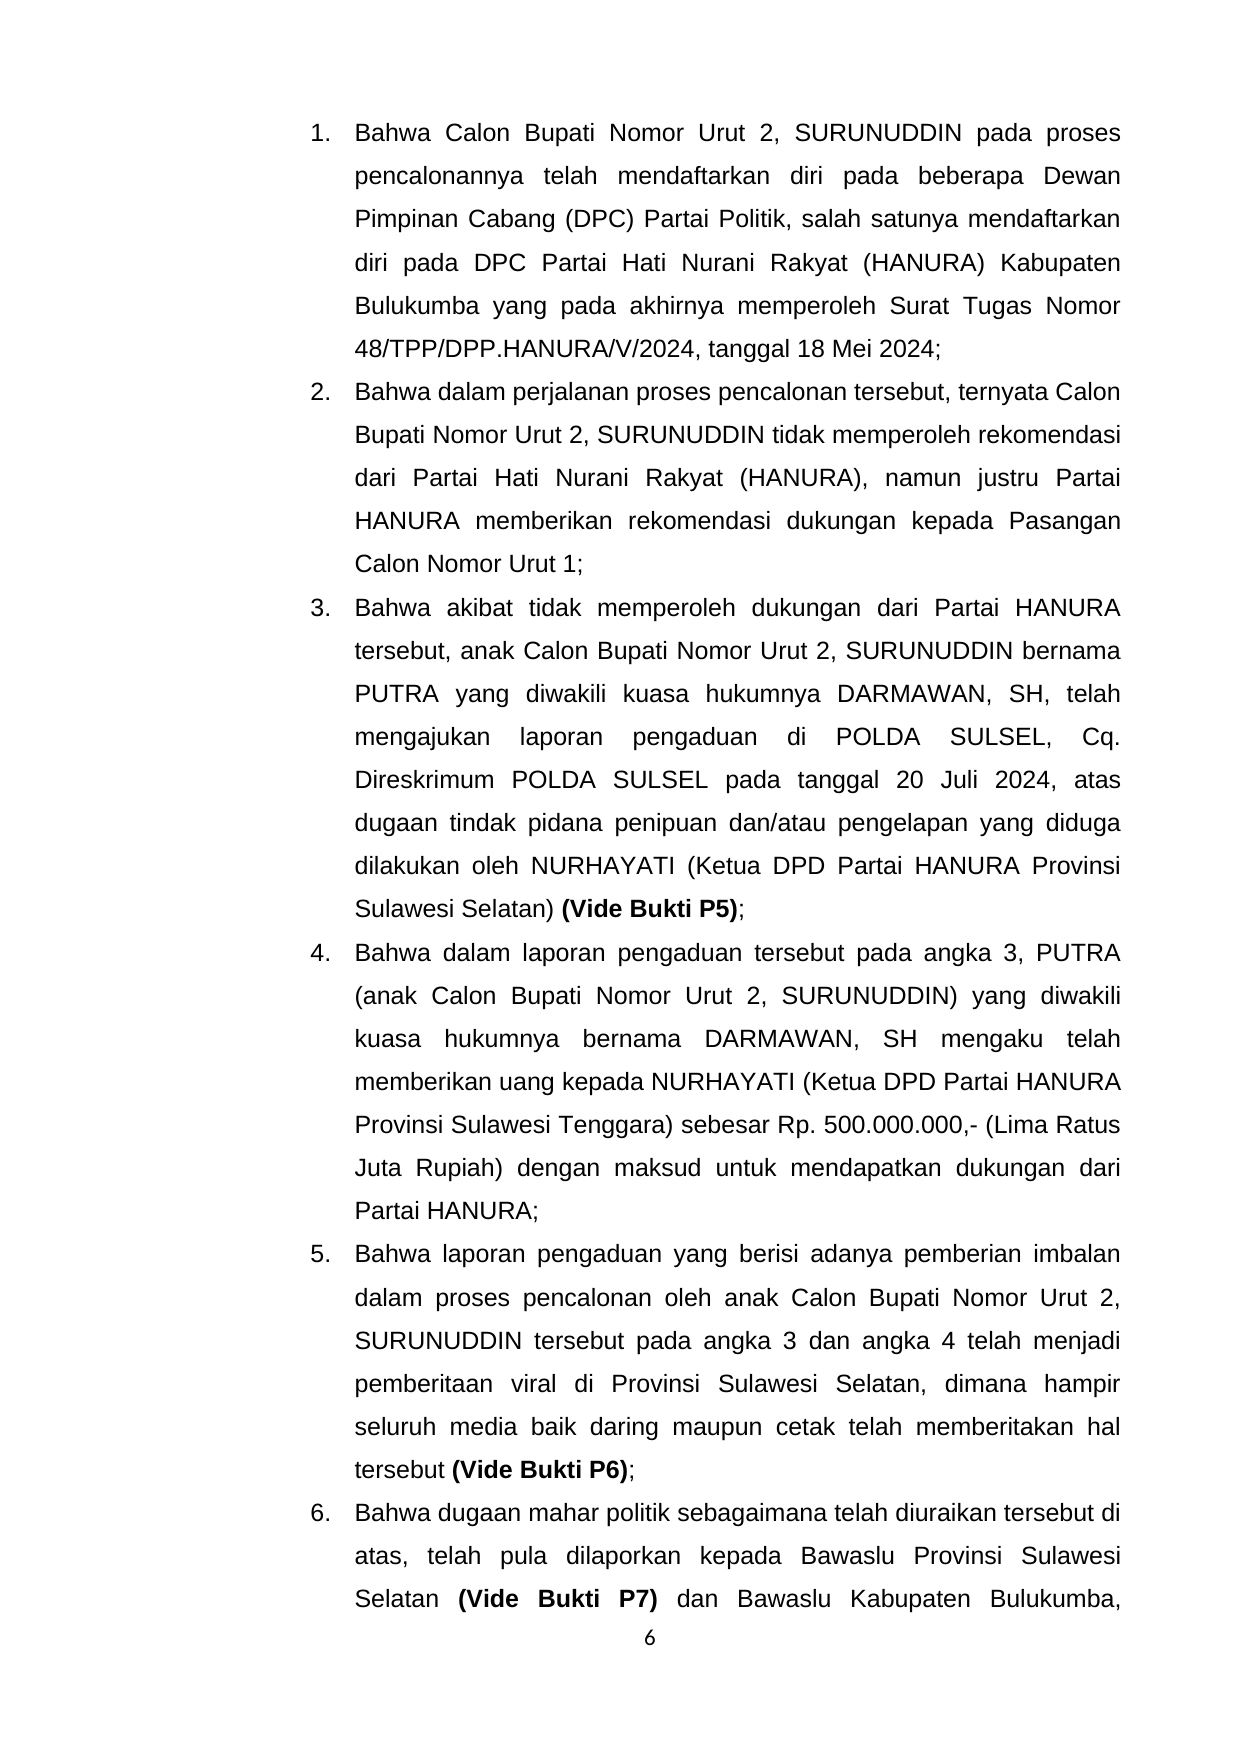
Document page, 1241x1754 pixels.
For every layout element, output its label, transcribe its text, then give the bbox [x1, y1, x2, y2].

list Bahwa dalam laporan pengaduan tersebut pada angka 3, PUTRA (anak Calon Bupati Nomor Urut 2, SURUNUDDIN) yang diwakili kuasa hukumnya bernama DARMAWAN, SH mengaku telah memberikan uang kepada NURHAYATI (Ketua DPD Partai HANURA Provinsi Sulawesi Tenggara) sebesar Rp. 500.000.000,- (Lima Ratus Juta Rupiah) dengan maksud untuk mendapatkan dukungan dari Partai HANURA; [310, 937, 1122, 1225]
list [310, 1498, 1122, 1613]
list Bahwa Calon Bupati Nomor Urut 2, SURUNUDDIN pada proses pencalonannya telah mendaftarkan diri pada beberapa Dewan Pimpinan Cabang (DPC) Partai Politik, salah satunya mendaftarkan diri pada DPC Partai Hati Nurani Rakyat (HANURA) Kabupaten Bulukumba yang pada akhirnya memperoleh Surat Tugas Nomor 48/TPP/DPP.HANURA/V/2024, tanggal 18 Mei 2024; [310, 118, 1122, 362]
list Bahwa dalam perjalanan proses pencalonan tersebut, ternyata Calon Bupati Nomor Urut 2, SURUNUDDIN tidak memperoleh rekomendasi dari Partai Hati Nurani Rakyat (HANURA), namun justru Partai HANURA memberikan rekomendasi dukungan kepada Pasangan Calon Nomor Urut 1; [310, 377, 1122, 578]
list Bahwa akibat tidak memperoleh dukungan dari Partai HANURA tersebut, anak Calon Bupati Nomor Urut 2, SURUNUDDIN bernama PUTRA yang diwakili kuasa hukumnya DARMAWAN, SH, telah mengajukan laporan pengaduan di POLDA SULSEL, Cq. Direskrimum POLDA SULSEL pada tanggal 20 Juli 2024, atas dugaan tindak pidana penipuan dan/atau pengelapan yang diduga dilakukan oleh NURHAYATI (Ketua DPD Partai HANURA Provinsi Sulawesi Selatan) (Vide Bukti P5); [310, 592, 1122, 923]
list Bahwa laporan pengaduan yang berisi adanya pemberian imbalan dalam proses pencalonan oleh anak Calon Bupati Nomor Urut 2, SURUNUDDIN tersebut pada angka 3 dan angka 4 telah menjadi pemberitaan viral di Provinsi Sulawesi Selatan, dimana hampir seluruh media baik daring maupun cetak telah memberitakan hal tersebut (Vide Bukti P6); [310, 1239, 1122, 1484]
